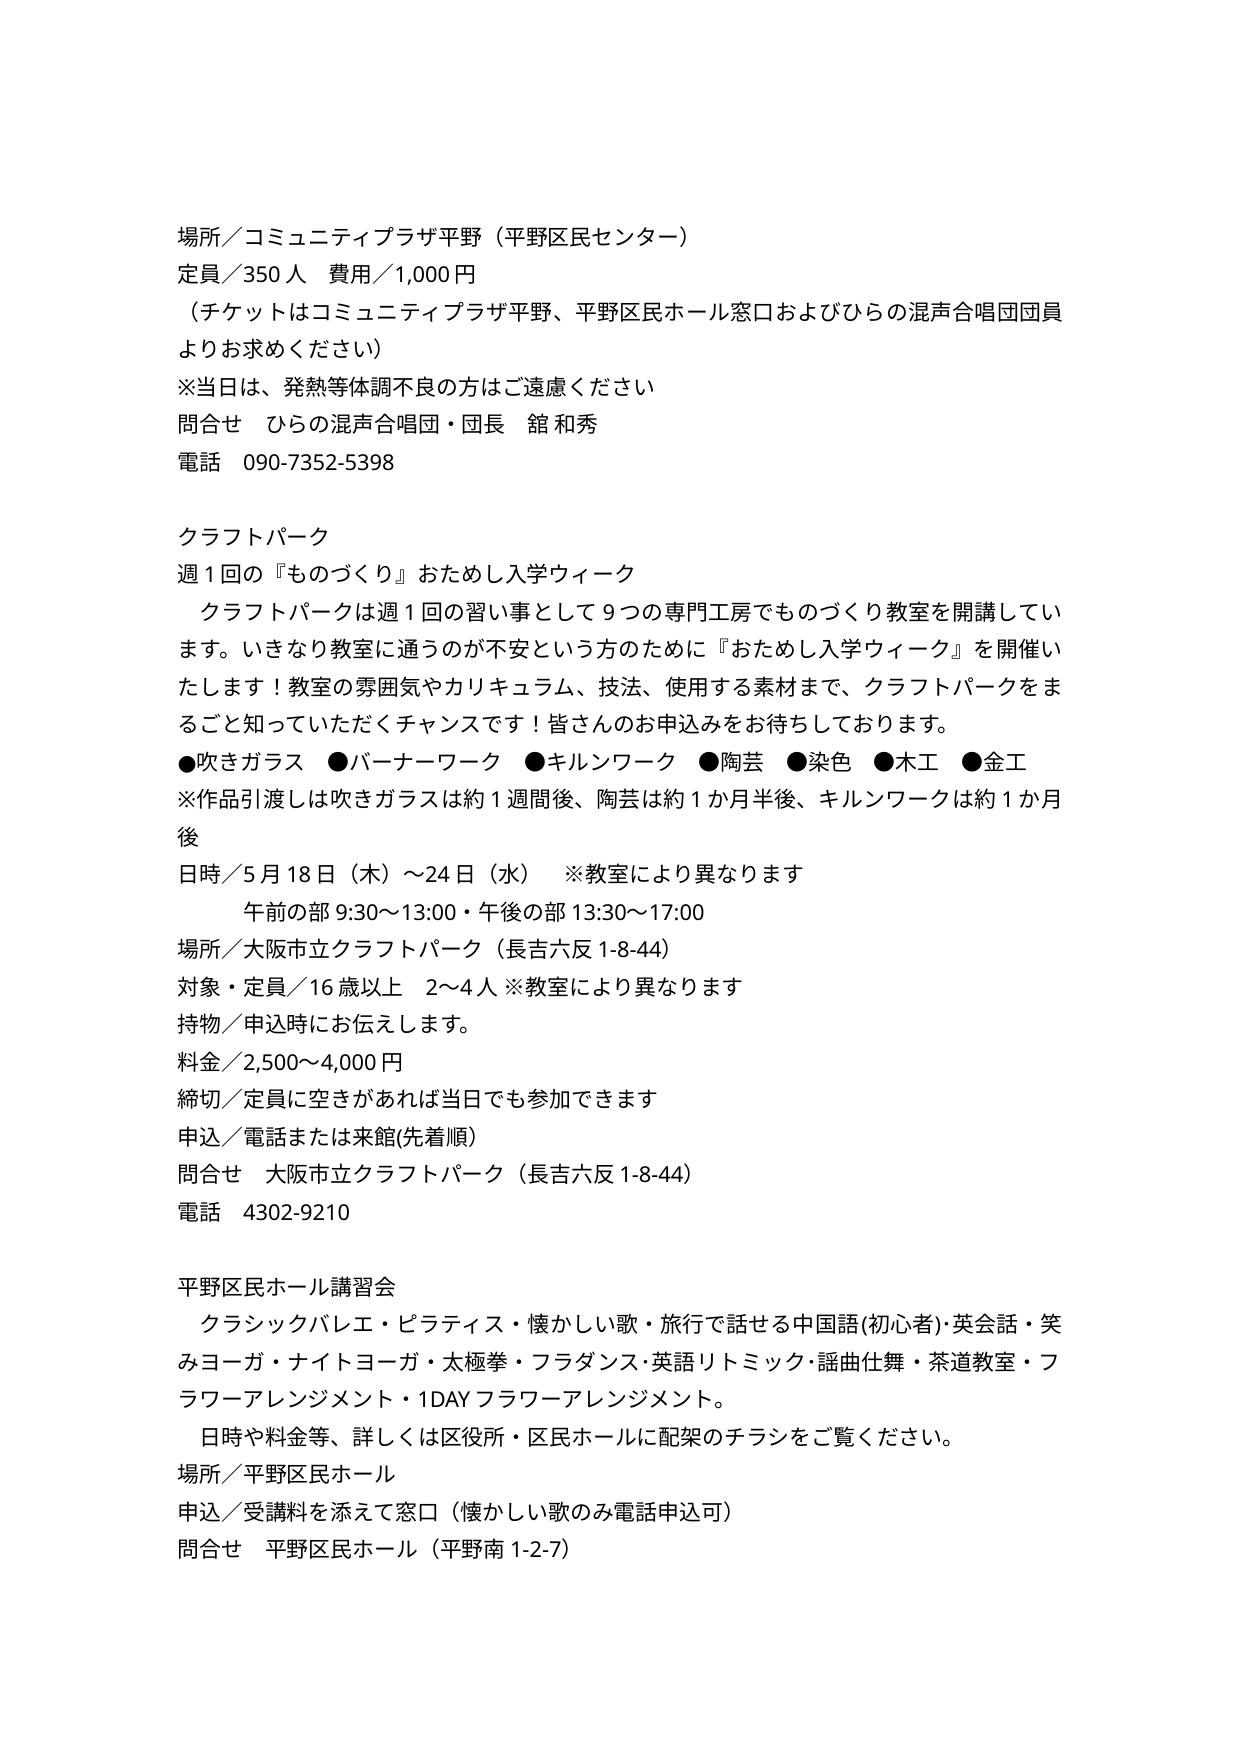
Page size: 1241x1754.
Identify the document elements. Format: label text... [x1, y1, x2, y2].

text 締切／定員に空きがあれば当日でも参加できます [177, 1079, 1063, 1117]
text 問合せ ひらの混声合唱団・団長 舘 和秀 [177, 404, 1063, 442]
text 日時や料金等、詳しくは区役所・区民ホールに配架のチラシをご覧ください。 [177, 1417, 1063, 1454]
text 場所／コミュニティプラザ平野（平野区民センター） [177, 217, 1063, 254]
text クラフトパーク [177, 517, 1063, 554]
text クラフトパークは週1回の習い事として9つの専門工房でものづくり教室を開講しています。いきなり教室に通うのが不安という方のために『おためし入学ウィーク』を開催いたします！教室の雰囲気やカリキュラム、技法、使用する素材まで、クラフトパークをまるごと知っていただくチャンスです！皆さんのお申込みをお待ちしております。 [177, 592, 1063, 742]
text 持物／申込時にお伝えします。 [177, 1004, 1063, 1042]
text 申込／受講料を添えて窓口（懐かしい歌のみ電話申込可） [177, 1492, 1063, 1529]
text 対象・定員／16歳以上 2〜4人 ※教室により異なります [177, 967, 1063, 1004]
text 問合せ 平野区民ホール（平野南1-2-7） [177, 1529, 1063, 1567]
text 午前の部 9:30〜13:00・午後の部 13:30〜17:00 [177, 892, 1063, 929]
text 平野区民ホール講習会 [177, 1267, 1063, 1304]
text クラシックバレエ・ピラティス・懐かしい歌・旅行で話せる中国語(初心者)･英会話・笑みヨーガ・ナイトヨーガ・太極拳・フラダンス･英語リトミック･謡曲仕舞・茶道教室・フラワーアレンジメント・1DAYフラワーアレンジメント。 [177, 1304, 1063, 1417]
text 申込／電話または来館(先着順） [177, 1117, 1063, 1154]
text ※当日は、発熱等体調不良の方はご遠慮ください [177, 367, 1063, 404]
text 日時／5月18日（木）〜24日（水） ※教室により異なります [177, 854, 1063, 892]
text 問合せ 大阪市立クラフトパーク（長吉六反1-8-44） [177, 1154, 1063, 1192]
text ●吹きガラス ●バーナーワーク ●キルンワーク ●陶芸 ●染色 ●木工 ●金工 [177, 742, 1063, 779]
text （チケットはコミュニティプラザ平野、平野区民ホール窓口およびひらの混声合唱団団員よりお求めください） [177, 292, 1063, 367]
text 週1回の『ものづくり』おためし入学ウィーク [177, 554, 1063, 592]
text 場所／大阪市立クラフトパーク（長吉六反1-8-44） [177, 929, 1063, 967]
text 電話 4302-9210 [177, 1192, 1063, 1229]
text 料金／2,500〜4,000円 [177, 1042, 1063, 1079]
text 場所／平野区民ホール [177, 1454, 1063, 1492]
text ※作品引渡しは吹きガラスは約1週間後、陶芸は約1か月半後、キルンワークは約1か月後 [177, 779, 1063, 854]
text 電話 090-7352-5398 [177, 442, 1063, 479]
text 定員／350人 費用／1,000円 [177, 254, 1063, 292]
